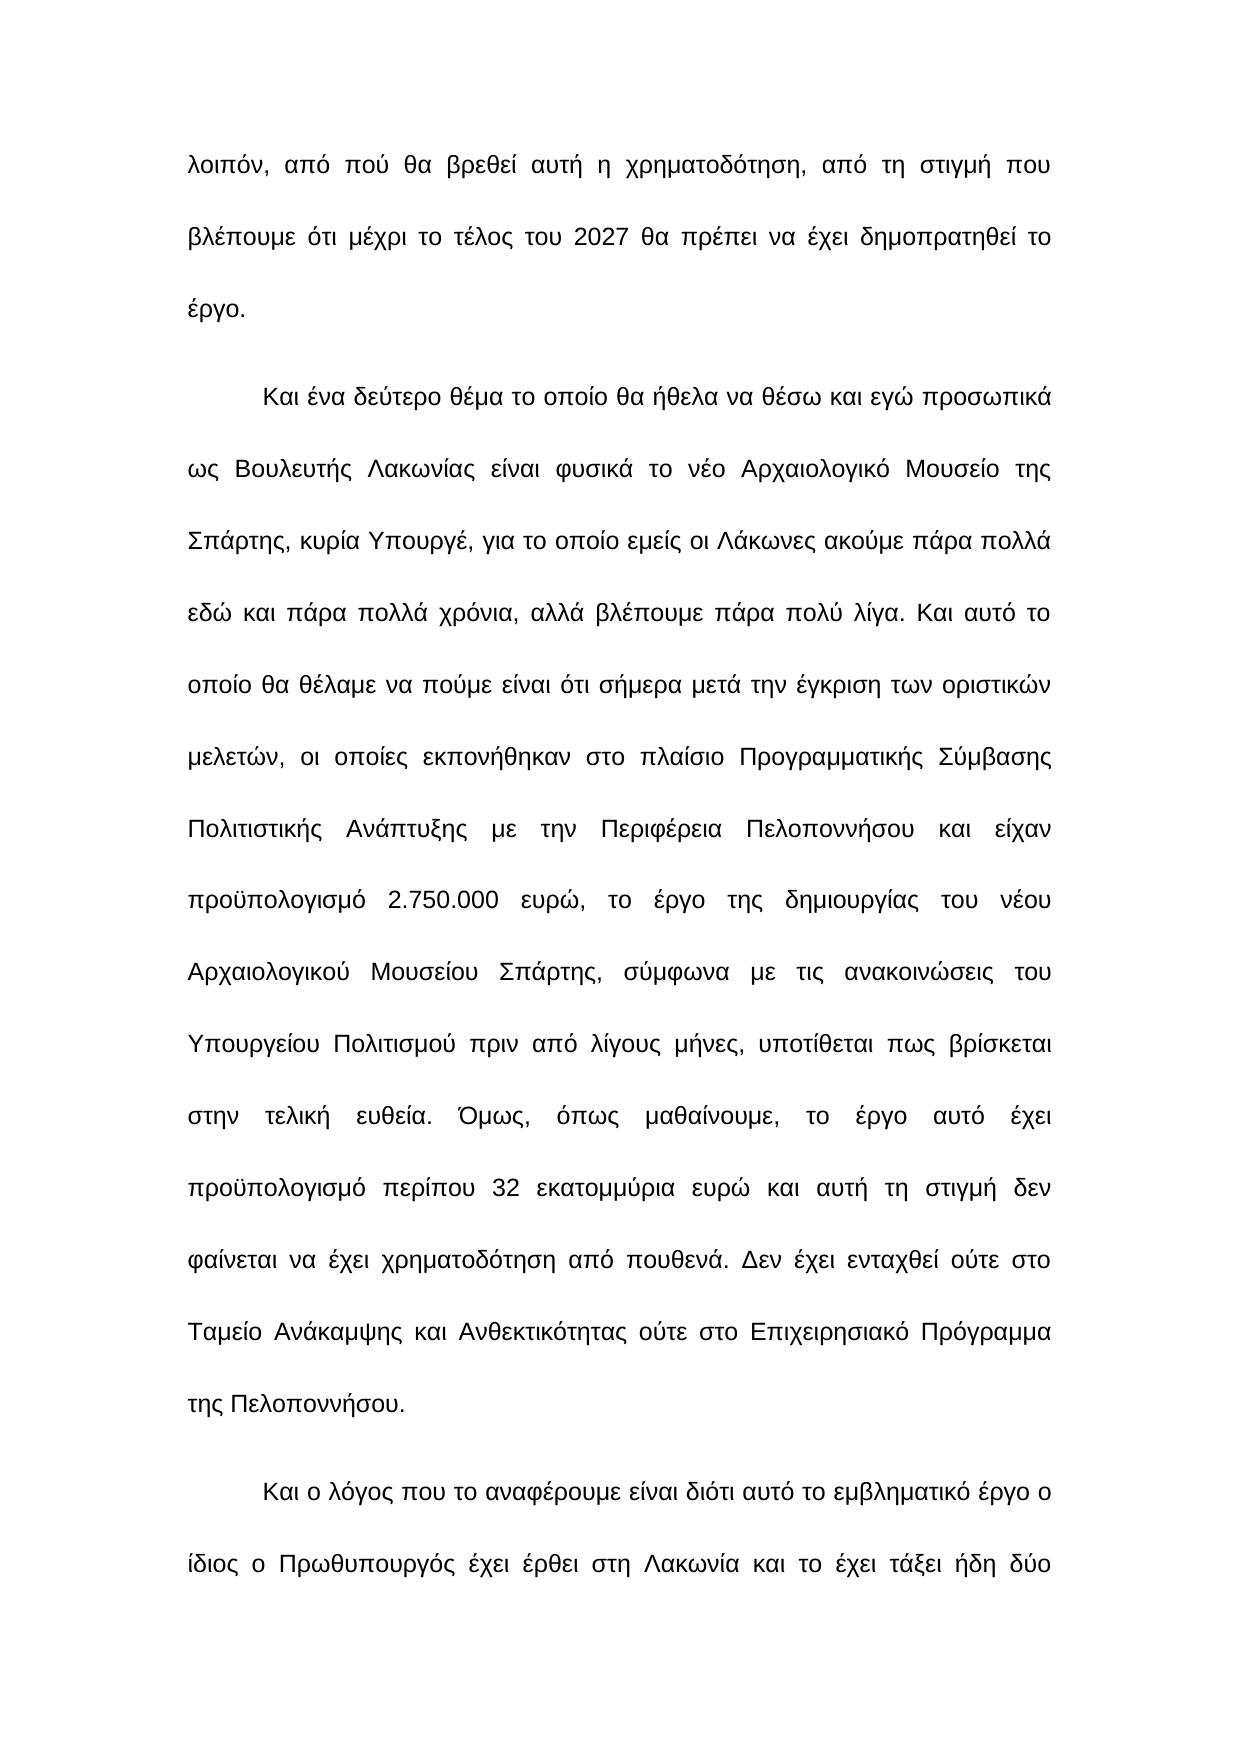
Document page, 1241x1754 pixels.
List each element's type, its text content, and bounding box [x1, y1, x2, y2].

text Και ένα δεύτερο θέμα το οποίο θα ήθελα να θέσω και εγώ προσωπικά ως Βουλευτής Λακωνίας είναι φυσικά το νέο Αρχαιολογικό Μουσείο της Σπάρτης, κυρία Υπουργέ, για το οποίο εμείς οι Λάκωνες ακούμε πάρα πολλά εδώ και πάρα πολλά χρόνια, αλλά βλέπουμε πάρα πολύ λίγα. Και αυτό το οποίο θα θέλαμε να πούμε είναι ότι σήμερα μετά την έγκριση των οριστικών μελετών, οι οποίες εκπονήθηκαν στο πλαίσιο Προγραμματικής Σύμβασης Πολιτιστικής Ανάπτυξης με την Περιφέρεια Πελοποννήσου και είχαν προϋπολογισμό 2.750.000 ευρώ, το έργο της δημιουργίας του νέου Αρχαιολογικού Μουσείου Σπάρτης, σύμφωνα με τις ανακοινώσεις του Υπουργείου Πολιτισμού πριν από λίγους μήνες, υποτίθεται πως βρίσκεται στην τελική ευθεία. Όμως, όπως μαθαίνουμε, το έργο αυτό έχει προϋπολογισμό περίπου 32 εκατομμύρια ευρώ και αυτή τη στιγμή δεν φαίνεται να έχει χρηματοδότηση από πουθενά. Δεν έχει ενταχθεί ούτε στο Ταμείο Ανάκαμψης και Ανθεκτικότητας ούτε στο Επιχειρησιακό Πρόγραμμα της Πελοποννήσου. [187, 382, 1053, 1417]
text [187, 1477, 1053, 1578]
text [187, 150, 1053, 322]
